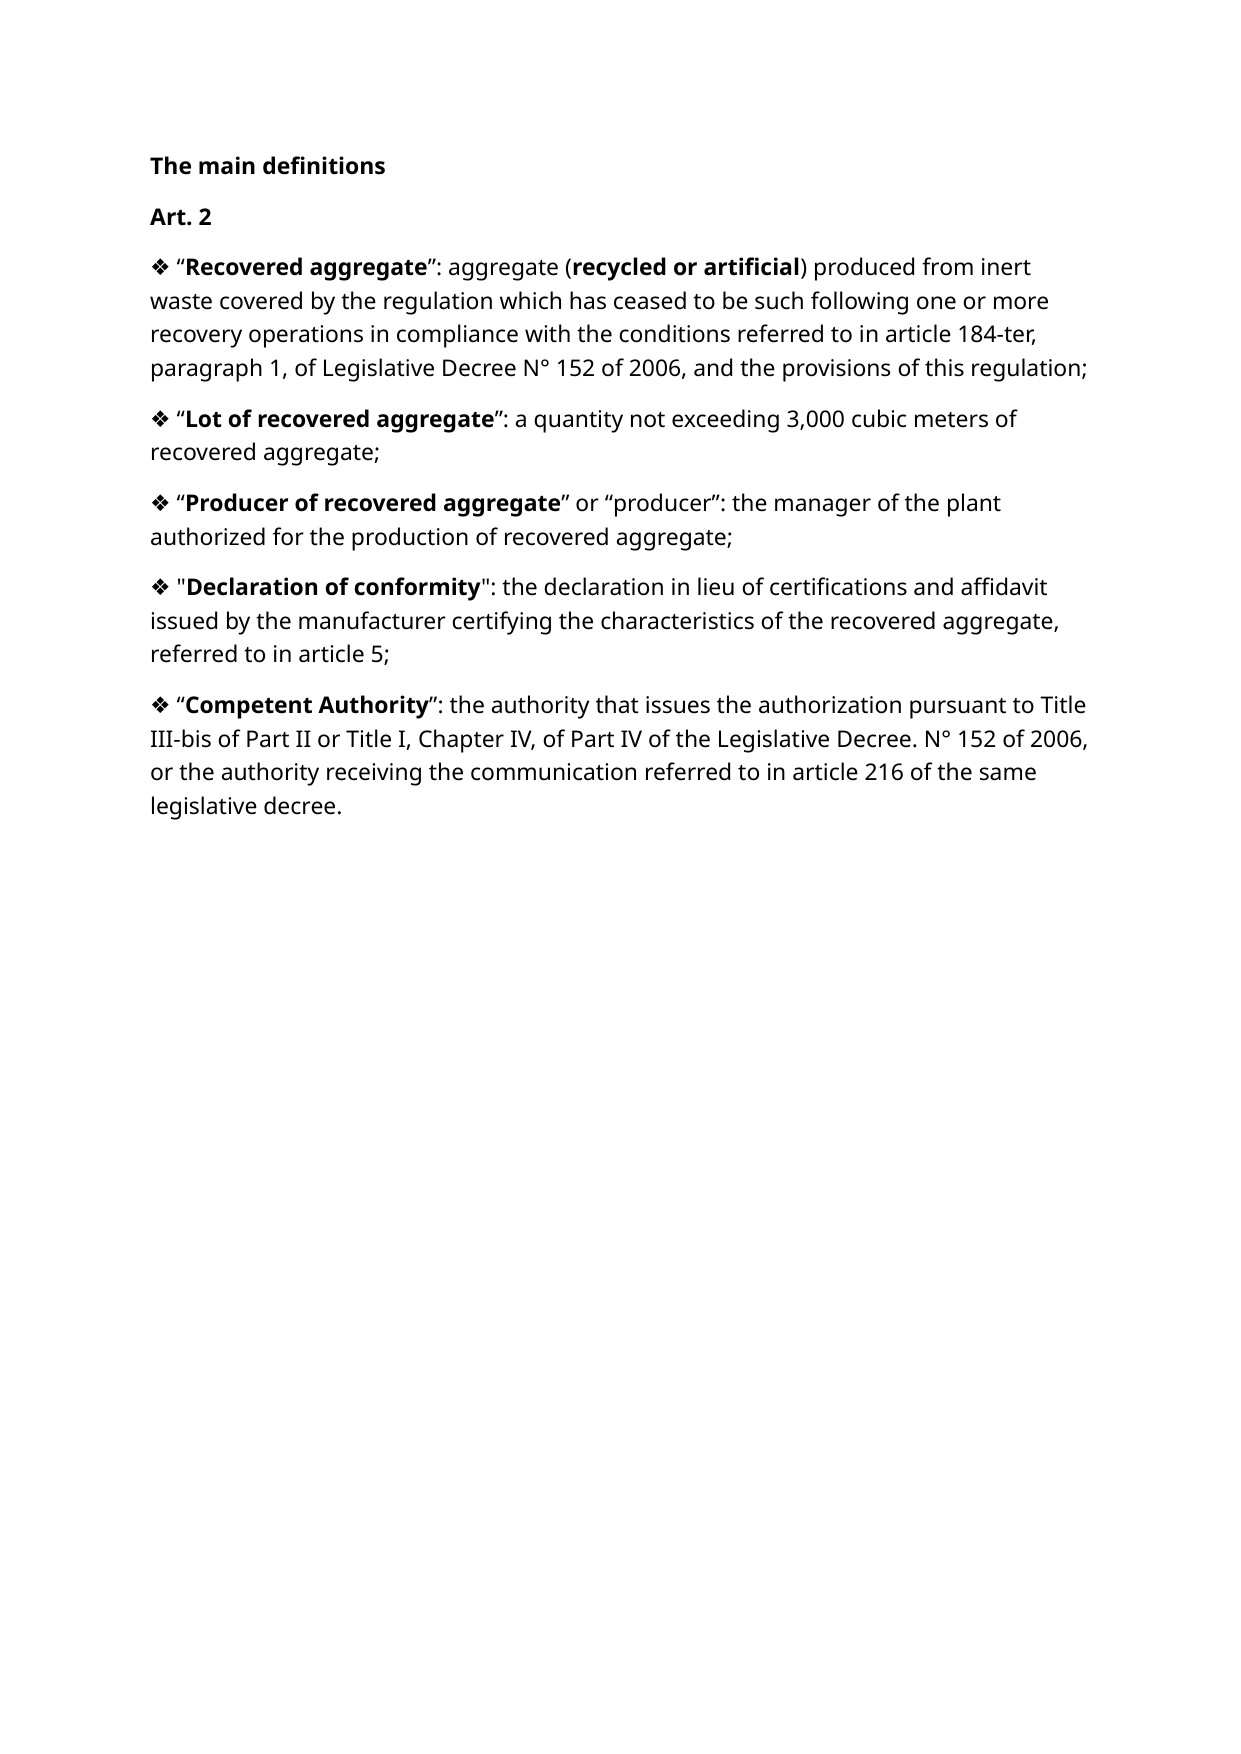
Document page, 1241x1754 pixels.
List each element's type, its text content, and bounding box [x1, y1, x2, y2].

text ❖ "Declaration of conformity": the declaration in lieu of certifications and affidavit issued by the manufacturer certifying the characteristics of the recovered aggregate, referred to in article 5; [150, 571, 1090, 669]
text The main definitions [150, 150, 1090, 181]
text ❖ “Lot of recovered aggregate”: a quantity not exceeding 3,000 cubic meters of recovered aggregate; [150, 402, 1090, 467]
text ❖ “Producer of recovered aggregate” or “producer”: the manager of the plant authorized for the production of recovered aggregate; [150, 487, 1090, 552]
text ❖ “Recovered aggregate”: aggregate (recycled or artificial) produced from inert waste covered by the regulation which has ceased to be such following one or more recovery operations in compliance with the conditions referred to in article 184-ter, paragraph 1, of Legislative Decree N° 152 of 2006, and the provisions of this regulation; [150, 251, 1090, 383]
text Art. 2 [150, 200, 1090, 232]
text ❖ “Competent Authority”: the authority that issues the authorization pursuant to Title III-bis of Part II or Title I, Chapter IV, of Part IV of the Legislative Decree. N° 152 of 2006, or the authority receiving the communication referred to in article 216 of the same legislative decree. [150, 689, 1090, 821]
